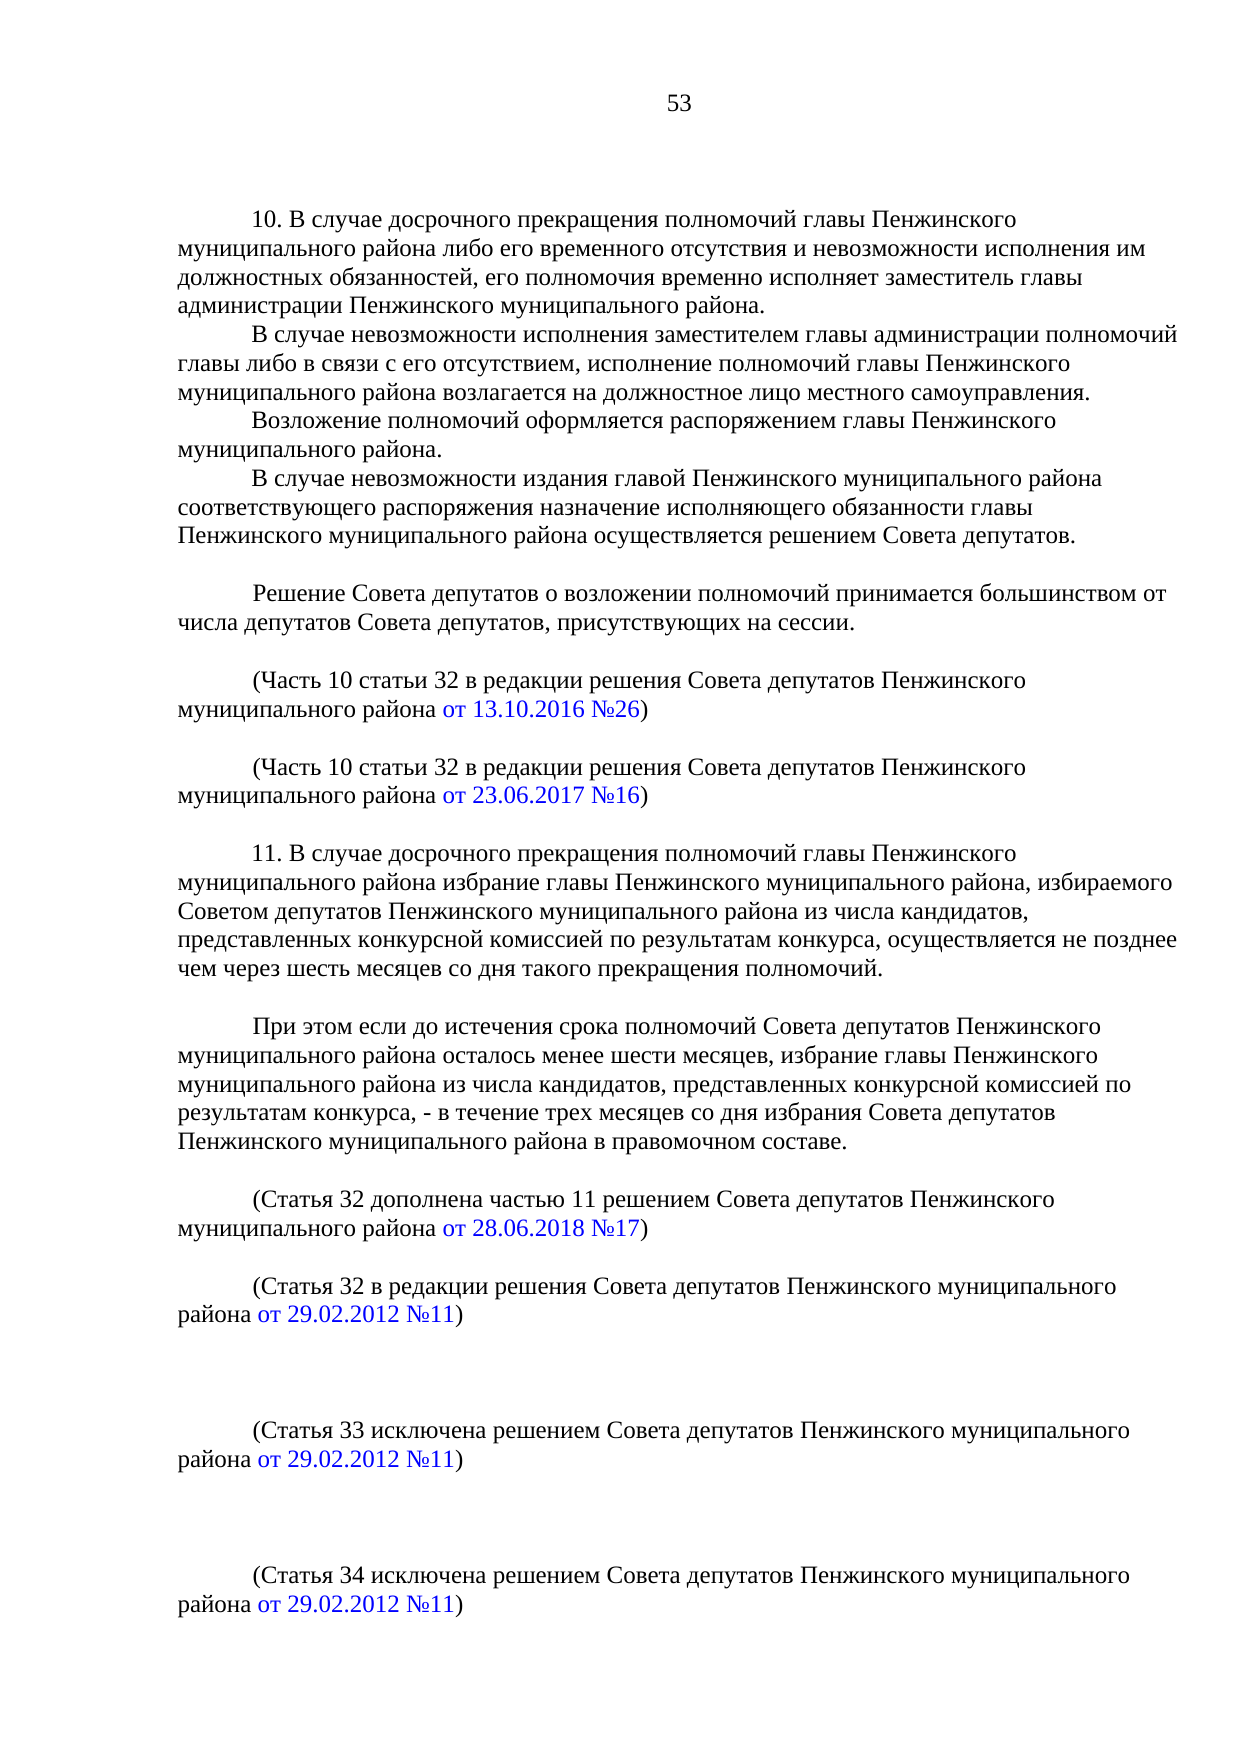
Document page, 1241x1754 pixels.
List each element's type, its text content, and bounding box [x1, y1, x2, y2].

text При этом если до истечения срока полномочий Совета депутатов Пенжинского муниципального района осталось менее шести месяцев, избрание главы Пенжинского муниципального района из числа кандидатов, представленных конкурсной комиссией по результатам конкурса, - в течение трех месяцев со дня избрания Совета депутатов Пенжинского муниципального района в правомочном составе. [177, 1011, 1181, 1155]
text (Часть 10 статьи 32 в редакции решения Совета депутатов Пенжинского муниципального района от 13.10.2016 №26) [177, 665, 1181, 722]
text 11. В случае досрочного прекращения полномочий главы Пенжинского муниципального района избрание главы Пенжинского муниципального района, избираемого Советом депутатов Пенжинского муниципального района из числа кандидатов, представленных конкурсной комиссией по результатам конкурса, осуществляется не позднее чем через шесть месяцев со дня такого прекращения полномочий. [177, 838, 1181, 982]
text Возложение полномочий оформляется распоряжением главы Пенжинского муниципального района. [177, 405, 1181, 463]
text (Статья 32 дополнена частью 11 решением Совета депутатов Пенжинского муниципального района от 28.06.2018 №17) [177, 1184, 1181, 1242]
text 10. В случае досрочного прекращения полномочий главы Пенжинского муниципального района либо его временного отсутствия и невозможности исполнения им должностных обязанностей, его полномочия временно исполняет заместитель главы администрации Пенжинского муниципального района. [177, 204, 1181, 319]
text В случае невозможности исполнения заместителем главы администрации полномочий главы либо в связи с его отсутствием, исполнение полномочий главы Пенжинского муниципального района возлагается на должностное лицо местного самоуправления. [177, 319, 1181, 405]
text (Статья 32 в редакции решения Совета депутатов Пенжинского муниципального района от 29.02.2012 №11) [177, 1271, 1181, 1328]
text Решение Совета депутатов о возложении полномочий принимается большинством от числа депутатов Совета депутатов, присутствующих на сессии. [177, 578, 1181, 636]
text (Статья 33 исключена решением Совета депутатов Пенжинского муниципального района от 29.02.2012 №11) [177, 1415, 1181, 1473]
text В случае невозможности издания главой Пенжинского муниципального района соответствующего распоряжения назначение исполняющего обязанности главы Пенжинского муниципального района осуществляется решением Совета депутатов. [177, 463, 1181, 549]
text (Статья 34 исключена решением Совета депутатов Пенжинского муниципального района от 29.02.2012 №11) [177, 1560, 1181, 1617]
text (Часть 10 статьи 32 в редакции решения Совета депутатов Пенжинского муниципального района от 23.06.2017 №16) [177, 752, 1181, 809]
